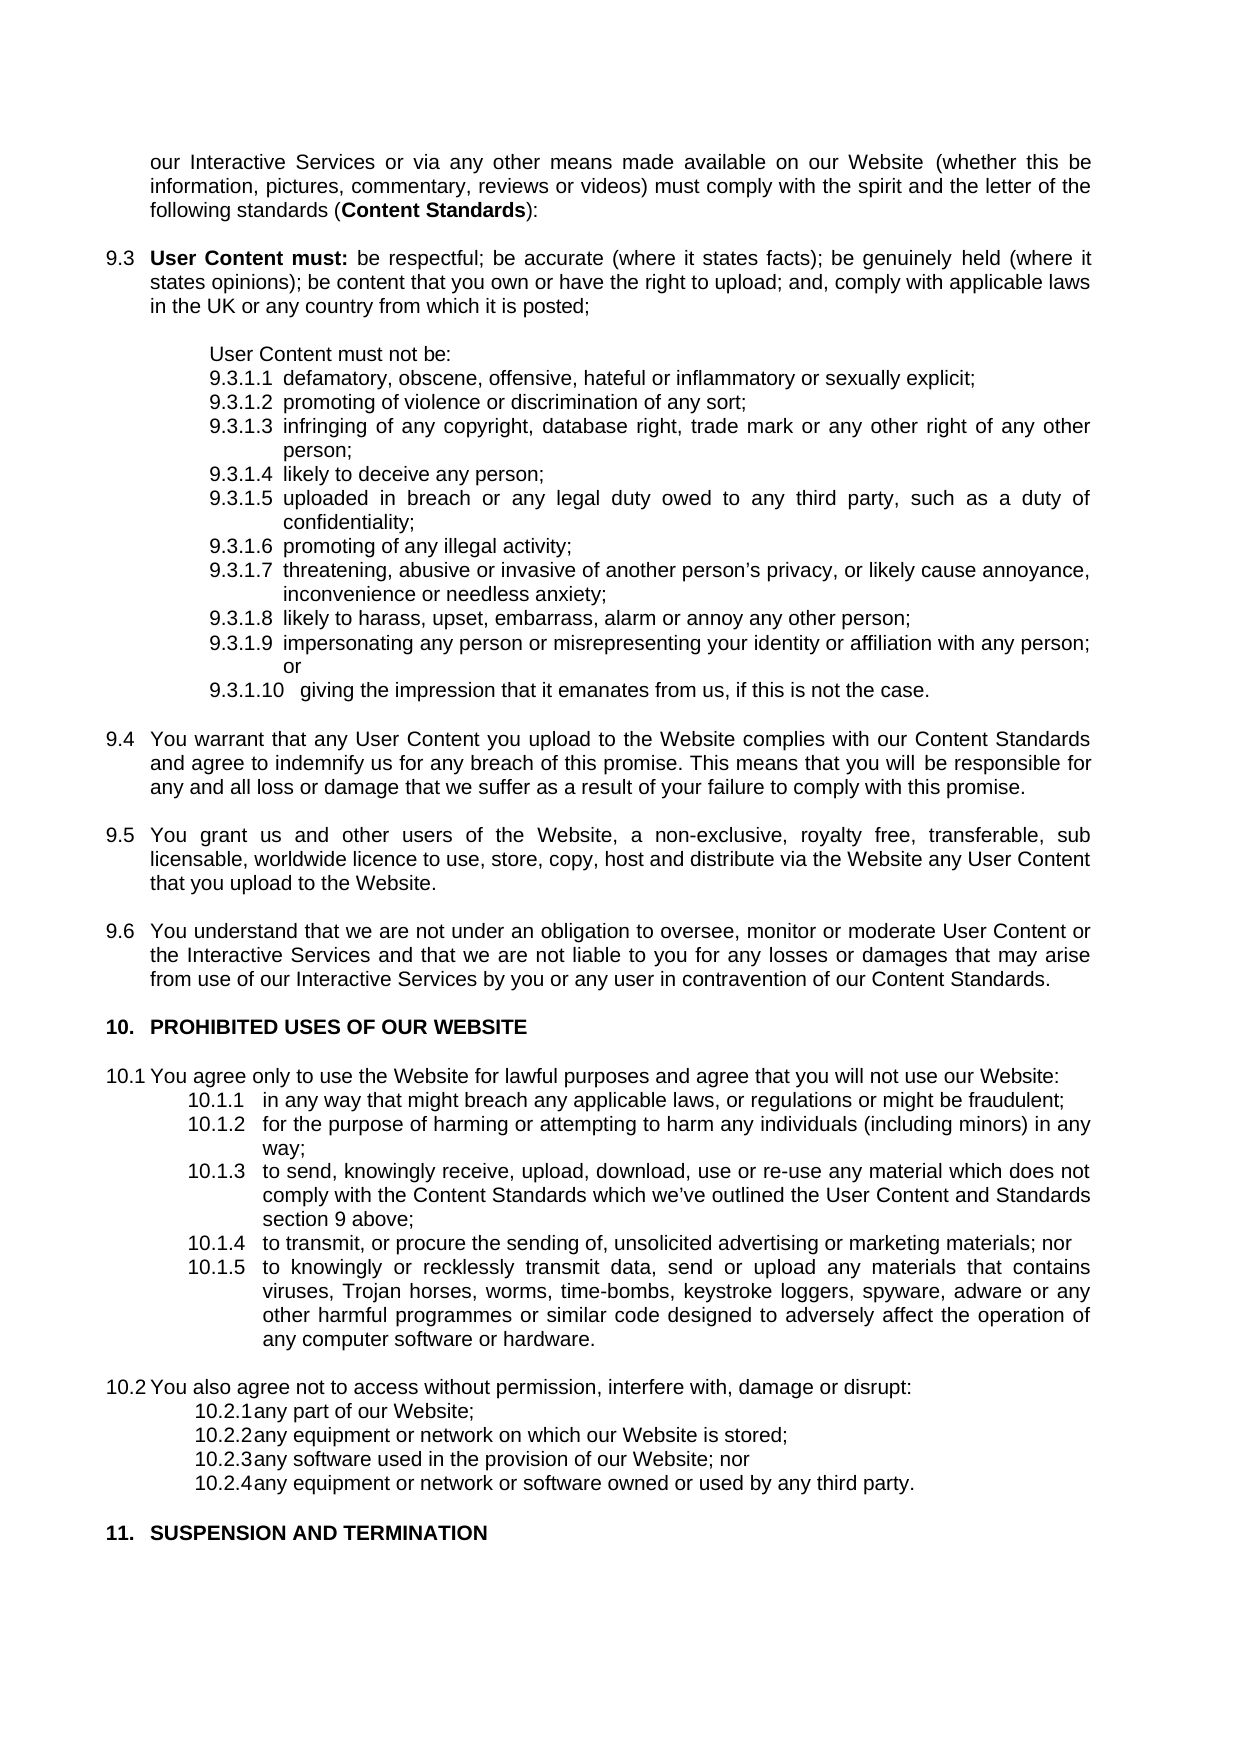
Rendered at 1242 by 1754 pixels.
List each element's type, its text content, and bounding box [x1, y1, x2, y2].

list You also agree not to access without permission, interfere with, damage or disrupt: [106, 1375, 1092, 1399]
list for the purpose of harming or attempting to harm any individuals (including minors) in any way; [187, 1111, 1092, 1159]
subtitle SUSPENSION AND TERMINATION [106, 1520, 1092, 1544]
list User Content must: be respectful; be accurate (where it states facts); be genuinely held (where it states opinions); be content that you own or have the right to upload; and, comply with applicable laws in the UK or any country from which it is posted; [106, 246, 1092, 318]
list You warrant that any User Content you upload to the Website complies with our Content Standards and agree to indemnify us for any breach of this promise. This means that you will be responsible for any and all loss or damage that we suffer as a result of your failure to comply with this promise. [106, 727, 1092, 799]
text User Content must not be: [150, 342, 1092, 366]
list impersonating any person or misrepresenting your identity or affiliation with any person; or [209, 630, 1092, 678]
list giving the impression that it emanates from us, if this is not the case. [209, 678, 1092, 702]
list uploaded in breach or any legal duty owed to any third party, such as a duty of confidentiality; [209, 486, 1092, 534]
list to knowingly or recklessly transmit data, send or upload any materials that contains viruses, Trojan horses, worms, time-bombs, keystroke loggers, spyware, adware or any other harmful programmes or similar code designed to adversely affect the operation of any computer software or hardware. [187, 1255, 1092, 1351]
list promoting of violence or discrimination of any sort; [209, 390, 1092, 414]
list defamatory, obscene, offensive, hateful or inflammatory or sexually explicit; [209, 366, 1092, 390]
list in any way that might breach any applicable laws, or regulations or might be fraudulent; [187, 1087, 1092, 1111]
list You understand that we are not under an obligation to oversee, monitor or moderate User Content or the Interactive Services and that we are not liable to you for any losses or damages that may arise from use of our Interactive Services by you or any user in contravention of our Content Standards. [106, 919, 1092, 991]
list to send, knowingly receive, upload, download, use or re-use any material which does not comply with the Content Standards which we’ve outlined the User Content and Standards section 9 above; [187, 1159, 1092, 1231]
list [106, 150, 1092, 222]
list to transmit, or procure the sending of, unsolicited advertising or marketing materials; nor [187, 1231, 1092, 1255]
list likely to deceive any person; [209, 462, 1092, 486]
list any equipment or network on which our Website is stored; [194, 1423, 1092, 1447]
list likely to harass, upset, embarrass, alarm or annoy any other person; [209, 606, 1092, 630]
list infringing of any copyright, database right, trade mark or any other right of any other person; [209, 414, 1092, 462]
list You agree only to use the Website for lawful purposes and agree that you will not use our Website: [106, 1063, 1092, 1087]
list any part of our Website; [194, 1399, 1092, 1423]
list threatening, abusive or invasive of another person’s privacy, or likely cause annoyance, inconvenience or needless anxiety; [209, 558, 1092, 606]
subtitle PROHIBITED USES OF OUR WEBSITE [106, 1015, 1092, 1039]
list promoting of any illegal activity; [209, 534, 1092, 558]
list You grant us and other users of the Website, a non-exclusive, royalty free, transferable, sub licensable, worldwide licence to use, store, copy, host and distribute via the Website any User Content that you upload to the Website. [106, 823, 1092, 895]
list any software used in the provision of our Website; nor [194, 1447, 1092, 1471]
list any equipment or network or software owned or used by any third party. [194, 1471, 1092, 1495]
